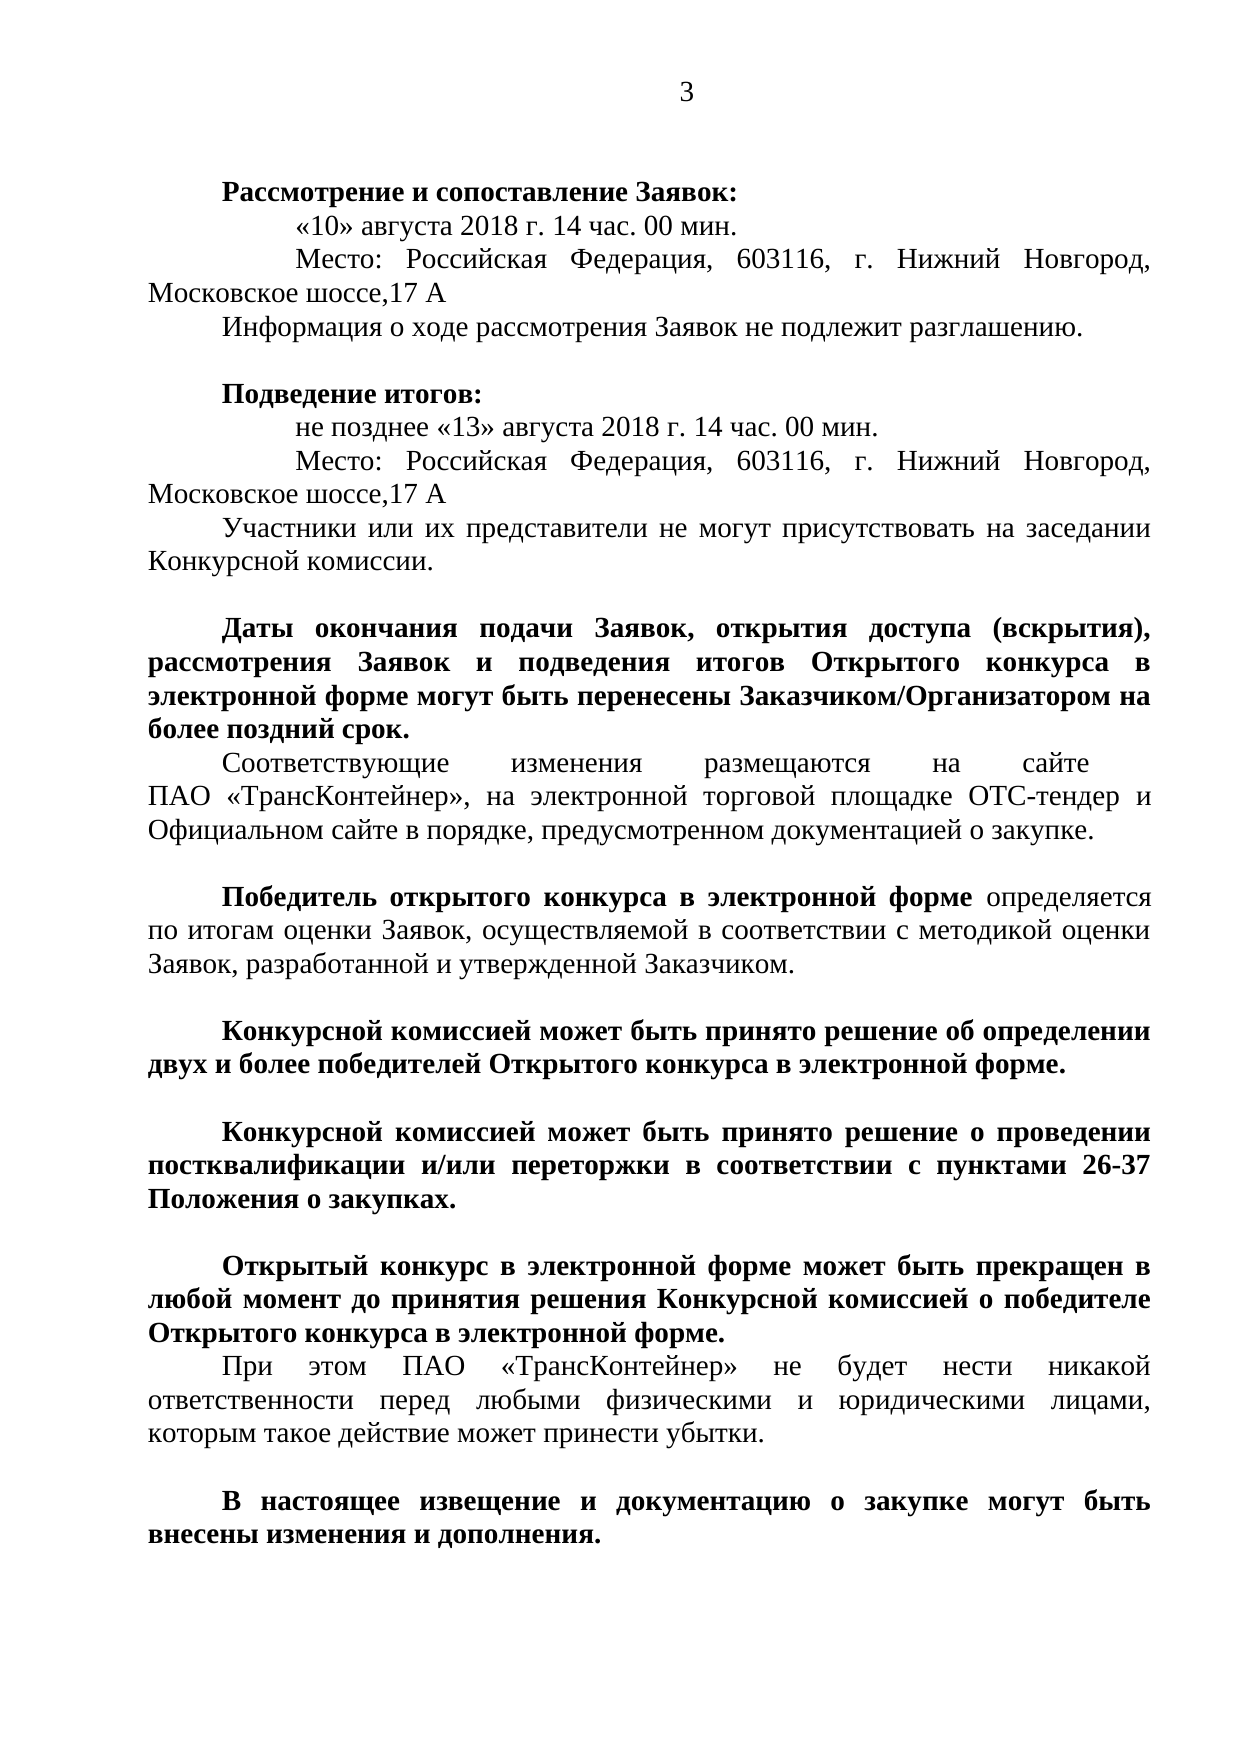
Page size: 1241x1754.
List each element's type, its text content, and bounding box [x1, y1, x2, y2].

text Победитель открытого конкурса в электронной форме определяется по итогам оценки Заявок, осуществляемой в соответствии с методикой оценки Заявок, разработанной и утвержденной Заказчиком. [148, 879, 1152, 979]
text Даты окончания подачи Заявок, открытия доступа (вскрытия), рассмотрения Заявок и подведения итогов Открытого конкурса в электронной форме могут быть перенесены Заказчиком/Организатором на более поздний срок. [148, 611, 1152, 745]
text В настоящее извещение и документацию о закупке могут быть внесены изменения и дополнения. [148, 1483, 1152, 1550]
text Информация о ходе рассмотрения Заявок не подлежит разглашению. [148, 309, 1152, 342]
text При этом ПАО «ТрансКонтейнер» не будет нести никакой ответственности перед любыми физическими и юридическими лицами, которым такое действие может принести убытки. [148, 1348, 1152, 1449]
text Место: Российская Федерация, 603116, г. Нижний Новгород, Московское шоссе,17 А [148, 242, 1152, 309]
text Конкурсной комиссией может быть принято решение об определении двух и более победителей Открытого конкурса в электронной форме. [148, 1013, 1152, 1080]
text Подведение итогов: [148, 376, 1152, 409]
text Место: Российская Федерация, 603116, г. Нижний Новгород, Московское шоссе,17 А [148, 443, 1152, 510]
text «10» августа 2018 г. 14 час. 00 мин. [148, 208, 1152, 242]
text Рассмотрение и сопоставление Заявок: [148, 174, 1152, 208]
text Соответствующие изменения размещаются на сайте ПАО «ТрансКонтейнер», на электронной торговой площадке ОТС-тендер и Официальном сайте в порядке, предусмотренном документацией о закупке. [148, 745, 1152, 845]
text не позднее «13» августа 2018 г. 14 час. 00 мин. [148, 409, 1152, 443]
text Открытый конкурс в электронной форме может быть прекращен в любой момент до принятия решения Конкурсной комиссией о победителе Открытого конкурса в электронной форме. [148, 1248, 1152, 1348]
text Конкурсной комиссией может быть принято решение о проведении постквалификации и/или переторжки в соответствии с пунктами 26-37 Положения о закупках. [148, 1114, 1152, 1214]
text Участники или их представители не могут присутствовать на заседании Конкурсной комиссии. [148, 510, 1152, 577]
